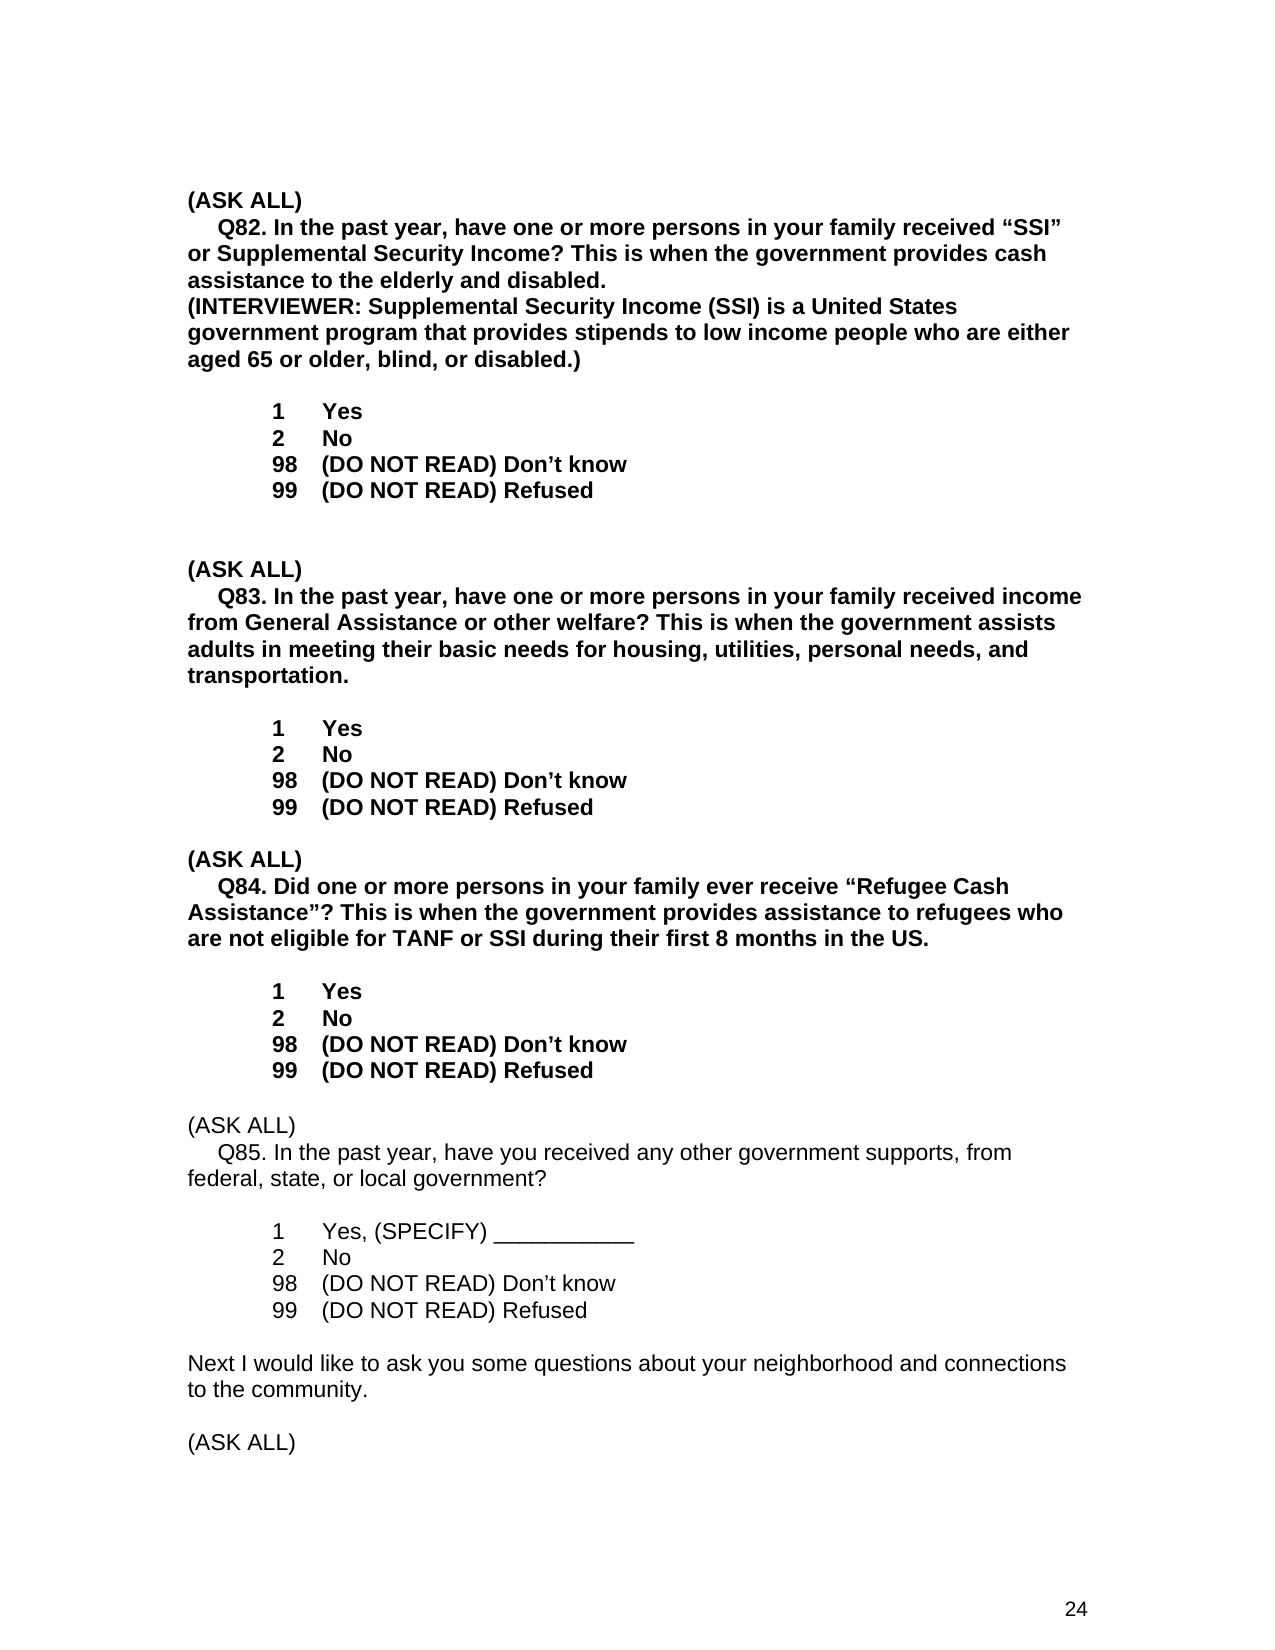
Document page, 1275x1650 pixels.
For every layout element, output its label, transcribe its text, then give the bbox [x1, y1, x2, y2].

text 98 (DO NOT READ) Don’t know [187, 1031, 1087, 1057]
text (ASK ALL) [187, 556, 1087, 583]
text 99 (DO NOT READ) Refused [187, 1297, 1087, 1323]
list No [272, 1004, 1087, 1031]
text Q83. In the past year, have one or more persons in your family received income from General Assistance or other welfare? This is when the government assists adults in meeting their basic needs for housing, utilities, personal needs, and transportation. [187, 583, 1087, 688]
text Q84. Did one or more persons in your family ever receive “Refugee Cash Assistance”? This is when the government provides assistance to refugees who are not eligible for TANF or SSI during their first 8 months in the US. [187, 873, 1087, 952]
list No [272, 1244, 1087, 1270]
text 98 (DO NOT READ) Don’t know [187, 1270, 1087, 1297]
list No [272, 425, 1087, 451]
list Yes, (SPECIFY) ___________ [272, 1218, 1087, 1244]
list Yes [272, 978, 1087, 1004]
text (ASK ALL) [187, 1112, 1087, 1139]
text 99 (DO NOT READ) Refused [187, 1057, 1087, 1083]
list No [272, 741, 1087, 767]
text 99 (DO NOT READ) Refused [187, 477, 1087, 504]
list Yes [272, 714, 1087, 741]
text (INTERVIEWER: Supplemental Security Income (SSI) is a United States government program that provides stipends to low income people who are either aged 65 or older, blind, or disabled.) [187, 293, 1087, 372]
text 99 (DO NOT READ) Refused [187, 794, 1087, 820]
text 98 (DO NOT READ) Don’t know [187, 767, 1087, 794]
text 98 (DO NOT READ) Don’t know [187, 451, 1087, 477]
text (ASK ALL) [187, 1428, 1087, 1455]
text Q85. In the past year, have you received any other government supports, from federal, state, or local government? [187, 1139, 1087, 1191]
list Yes [272, 398, 1087, 425]
text Next I would like to ask you some questions about your neighborhood and connections to the community. [187, 1349, 1087, 1402]
text (ASK ALL) [187, 187, 1087, 214]
text (ASK ALL) [187, 846, 1087, 873]
text Q82. In the past year, have one or more persons in your family received “SSI” or Supplemental Security Income? This is when the government provides cash assistance to the elderly and disabled. [187, 214, 1087, 293]
